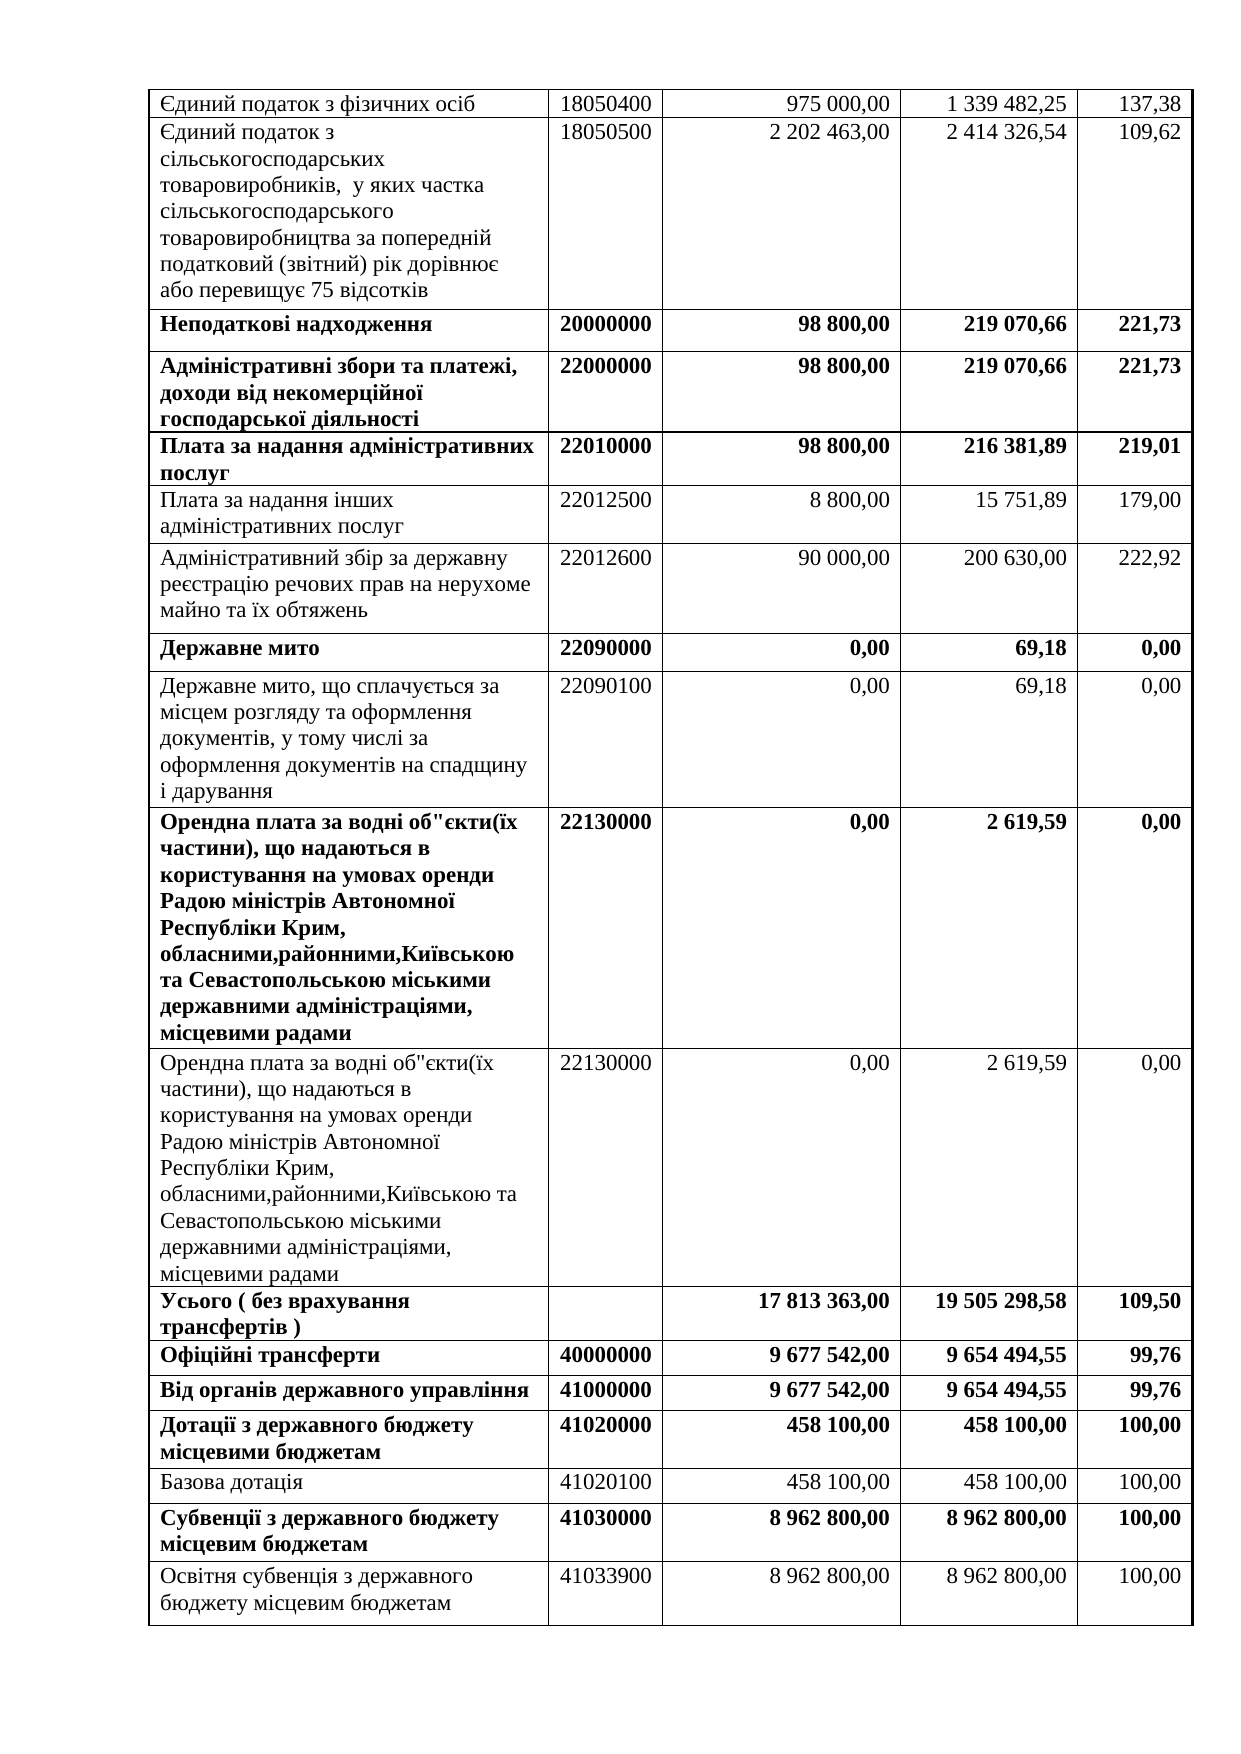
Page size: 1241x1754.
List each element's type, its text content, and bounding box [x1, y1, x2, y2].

table_cell 0,00 [1078, 808, 1191, 1048]
table_cell Державне мито, що сплачується за місцем розгляду та оформлення документів, у тому числі за оформлення документів на спадщину і дарування [150, 672, 548, 807]
table_cell 8 962 800,00 [901, 1504, 1077, 1561]
table_cell 17 813 363,00 [663, 1287, 900, 1340]
table_cell 0,00 [1078, 1049, 1191, 1286]
table_cell 100,00 [1078, 1411, 1191, 1467]
table_cell 100,00 [1078, 1562, 1191, 1625]
table_cell 22000000 [549, 352, 662, 431]
table_cell 2 619,59 [901, 1049, 1077, 1286]
table_cell Державне мито [150, 634, 548, 671]
table_cell Орендна плата за водні об"єкти(їх частини), що надаються в користування на умовах оренди Радою міністрів Автономної Республіки Крим, обласними,районними,Київською та Севастопольською міськими державними адміністраціями, місцевими радами [150, 808, 548, 1048]
table_cell Адміністративний збір за державну реєстрацію речових прав на нерухоме майно та їх обтяжень [150, 544, 548, 633]
table_cell 9 677 542,00 [663, 1341, 900, 1375]
table_cell 458 100,00 [901, 1469, 1077, 1503]
table_cell 219 070,66 [901, 310, 1077, 351]
table_cell 9 677 542,00 [663, 1376, 900, 1410]
table_cell 99,76 [1078, 1376, 1191, 1410]
table_cell 0,00 [663, 634, 900, 671]
table_cell 109,62 [1078, 118, 1191, 309]
table_cell 219,01 [1078, 433, 1191, 485]
table_cell Освітня субвенція з державного бюджету місцевим бюджетам [150, 1562, 548, 1625]
table_cell 222,92 [1078, 544, 1191, 633]
table_cell Єдиний податок з фізичних осіб [150, 90, 548, 117]
table_cell 100,00 [1078, 1504, 1191, 1561]
table_cell 41000000 [549, 1376, 662, 1410]
table_cell Офіційні трансферти [150, 1341, 548, 1375]
table_cell 69,18 [901, 672, 1077, 807]
table_cell 90 000,00 [663, 544, 900, 633]
table_cell 975 000,00 [663, 90, 900, 117]
table_cell 41033900 [549, 1562, 662, 1625]
table_cell 179,00 [1078, 486, 1191, 543]
table_cell 8 962 800,00 [663, 1562, 900, 1625]
table_cell Базова дотація [150, 1469, 548, 1503]
table_cell 22130000 [549, 1049, 662, 1286]
table_cell 8 962 800,00 [663, 1504, 900, 1561]
table_cell 40000000 [549, 1341, 662, 1375]
table_cell 8 962 800,00 [901, 1562, 1077, 1625]
table_cell 0,00 [663, 672, 900, 807]
table_cell Адміністративні збори та платежі, доходи від некомерційної господарської діяльності [150, 352, 548, 431]
table_cell Неподаткові надходження [150, 310, 548, 351]
table_cell 0,00 [1078, 634, 1191, 671]
table_cell 20000000 [549, 310, 662, 351]
table_cell 458 100,00 [663, 1469, 900, 1503]
table_cell 458 100,00 [663, 1411, 900, 1467]
table_cell Субвенції з державного бюджету місцевим бюджетам [150, 1504, 548, 1561]
table_cell 200 630,00 [901, 544, 1077, 633]
table_cell 1 339 482,25 [901, 90, 1077, 117]
table_cell 69,18 [901, 634, 1077, 671]
table_cell 22010000 [549, 433, 662, 485]
table_cell 18050500 [549, 118, 662, 309]
table_cell 99,76 [1078, 1341, 1191, 1375]
table_cell 2 202 463,00 [663, 118, 900, 309]
table_cell 22012500 [549, 486, 662, 543]
table_cell 219 070,66 [901, 352, 1077, 431]
table_cell Плата за надання інших адміністративних послуг [150, 486, 548, 543]
table_cell 98 800,00 [663, 310, 900, 351]
table_cell 100,00 [1078, 1469, 1191, 1503]
table_cell 0,00 [663, 808, 900, 1048]
table_cell 216 381,89 [901, 433, 1077, 485]
table_cell 98 800,00 [663, 352, 900, 431]
table_cell 22090100 [549, 672, 662, 807]
table_cell 41020000 [549, 1411, 662, 1467]
table_cell 98 800,00 [663, 433, 900, 485]
table_cell 22012600 [549, 544, 662, 633]
table_cell 18050400 [549, 90, 662, 117]
table_cell 41030000 [549, 1504, 662, 1561]
table_cell 9 654 494,55 [901, 1376, 1077, 1410]
table_cell 19 505 298,58 [901, 1287, 1077, 1340]
table_cell 22090000 [549, 634, 662, 671]
table_cell 458 100,00 [901, 1411, 1077, 1467]
table_cell Плата за надання адміністративних послуг [150, 433, 548, 485]
table_cell 22130000 [549, 808, 662, 1048]
table_cell 137,38 [1078, 90, 1191, 117]
table_cell 109,50 [1078, 1287, 1191, 1340]
table_cell 221,73 [1078, 352, 1191, 431]
table_cell 2 619,59 [901, 808, 1077, 1048]
table_cell Єдиний податок з сільськогосподарських товаровиробників, у яких частка сільськогосподарського товаровиробництва за попередній податковий (звітний) рік дорівнює або перевищує 75 відсотків [150, 118, 548, 309]
table_cell Орендна плата за водні об"єкти(їх частини), що надаються в користування на умовах оренди Радою міністрів Автономної Республіки Крим, обласними,районними,Київською та Севастопольською міськими державними адміністраціями, місцевими радами [150, 1049, 548, 1286]
table_cell 15 751,89 [901, 486, 1077, 543]
table_cell 41020100 [549, 1469, 662, 1503]
table_cell 221,73 [1078, 310, 1191, 351]
table_cell 2 414 326,54 [901, 118, 1077, 309]
table_cell 0,00 [1078, 672, 1191, 807]
table_cell 8 800,00 [663, 486, 900, 543]
table_cell 9 654 494,55 [901, 1341, 1077, 1375]
table_cell [549, 1287, 662, 1340]
table_cell Усього ( без врахування трансфертів ) [150, 1287, 548, 1340]
table_cell 0,00 [663, 1049, 900, 1286]
table_cell Від органів державного управління [150, 1376, 548, 1410]
table_cell Дотації з державного бюджету місцевими бюджетам [150, 1411, 548, 1467]
